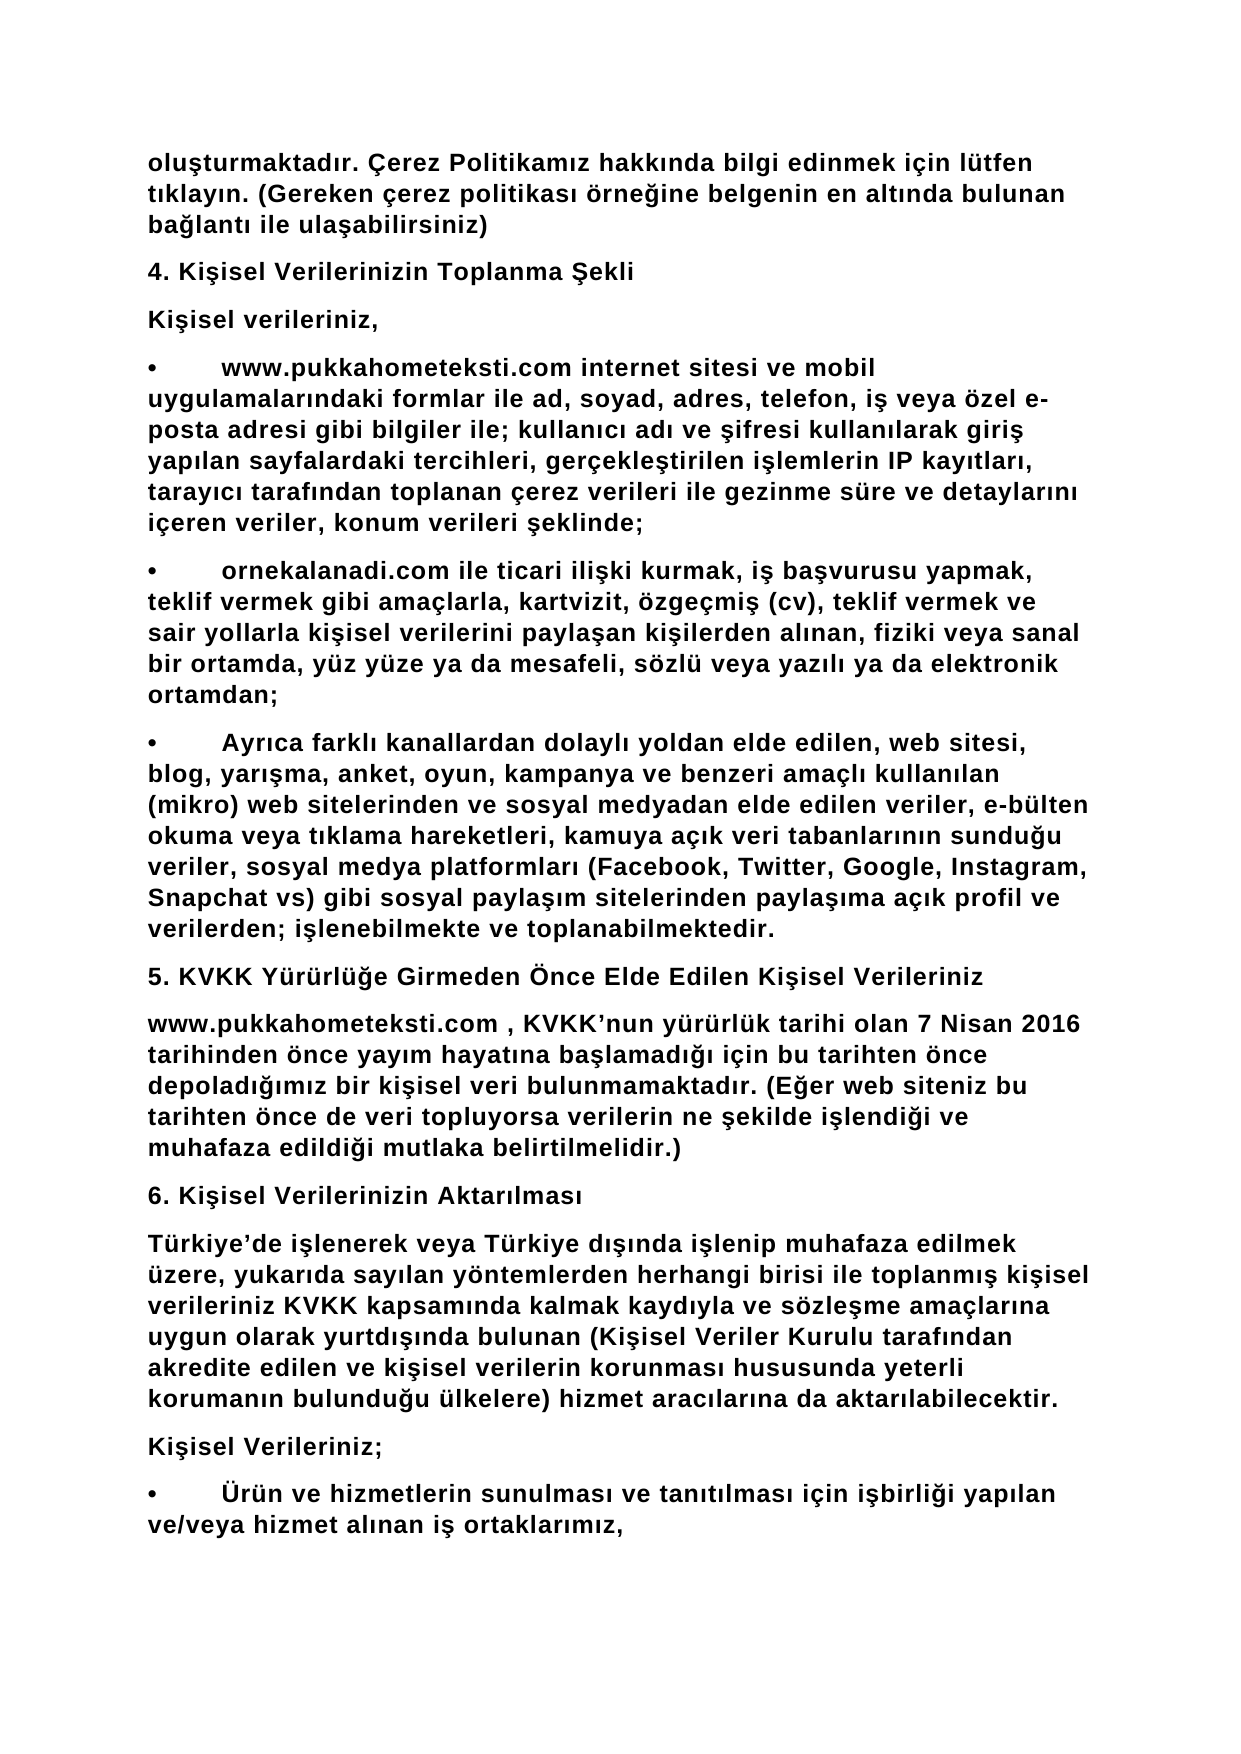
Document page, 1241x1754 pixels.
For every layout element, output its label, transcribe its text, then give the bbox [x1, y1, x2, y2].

text 6. Kişisel Verilerinizin Aktarılması [148, 1181, 1093, 1210]
text Kişisel Verileriniz; [148, 1432, 1093, 1461]
text • Ayrıca farklı kanallardan dolaylı yoldan elde edilen, web sitesi, blog, yarışma, anket, oyun, kampanya ve benzeri amaçlı kullanılan (mikro) web sitelerinden ve sosyal medyadan elde edilen veriler, e-bülten okuma veya tıklama hareketleri, kamuya açık veri tabanlarının sunduğu veriler, sosyal medya platformları (Facebook, Twitter, Google, Instagram, Snapchat vs) gibi sosyal paylaşım sitelerinden paylaşıma açık profil ve verilerden; işlenebilmekte ve toplanabilmektedir. [148, 728, 1093, 943]
text 5. KVKK Yürürlüğe Girmeden Önce Elde Edilen Kişisel Verileriniz [148, 962, 1093, 990]
text • www.pukkahometeksti.com internet sitesi ve mobil uygulamalarındaki formlar ile ad, soyad, adres, telefon, iş veya özel e-posta adresi gibi bilgiler ile; kullanıcı adı ve şifresi kullanılarak giriş yapılan sayfalardaki tercihleri, gerçekleştirilen işlemlerin IP kayıtları, tarayıcı tarafından toplanan çerez verileri ile gezinme süre ve detaylarını içeren veriler, konum verileri şeklinde; [148, 353, 1093, 537]
text • Ürün ve hizmetlerin sunulması ve tanıtılması için işbirliği yapılan ve/veya hizmet alınan iş ortaklarımız, [148, 1479, 1093, 1539]
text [148, 148, 1093, 238]
text www.pukkahometeksti.com , KVKK’nun yürürlük tarihi olan 7 Nisan 2016 tarihinden önce yayım hayatına başlamadığı için bu tarihten önce depoladığımız bir kişisel veri bulunmamaktadır. (Eğer web siteniz bu tarihten önce de veri topluyorsa verilerin ne şekilde işlendiği ve muhafaza edildiği mutlaka belirtilmelidir.) [148, 1009, 1093, 1162]
text Türkiye’de işlenerek veya Türkiye dışında işlenip muhafaza edilmek üzere, yukarıda sayılan yöntemlerden herhangi birisi ile toplanmış kişisel verileriniz KVKK kapsamında kalmak kaydıyla ve sözleşme amaçlarına uygun olarak yurtdışında bulunan (Kişisel Veriler Kurulu tarafından akredite edilen ve kişisel verilerin korunması hususunda yeterli korumanın bulunduğu ülkelere) hizmet aracılarına da aktarılabilecektir. [148, 1229, 1093, 1413]
text • ornekalanadi.com ile ticari ilişki kurmak, iş başvurusu yapmak, teklif vermek gibi amaçlarla, kartvizit, özgeçmiş (cv), teklif vermek ve sair yollarla kişisel verilerini paylaşan kişilerden alınan, fiziki veya sanal bir ortamda, yüz yüze ya da mesafeli, sözlü veya yazılı ya da elektronik ortamdan; [148, 556, 1093, 709]
text Kişisel verileriniz, [148, 305, 1093, 334]
text 4. Kişisel Verilerinizin Toplanma Şekli [148, 257, 1093, 286]
